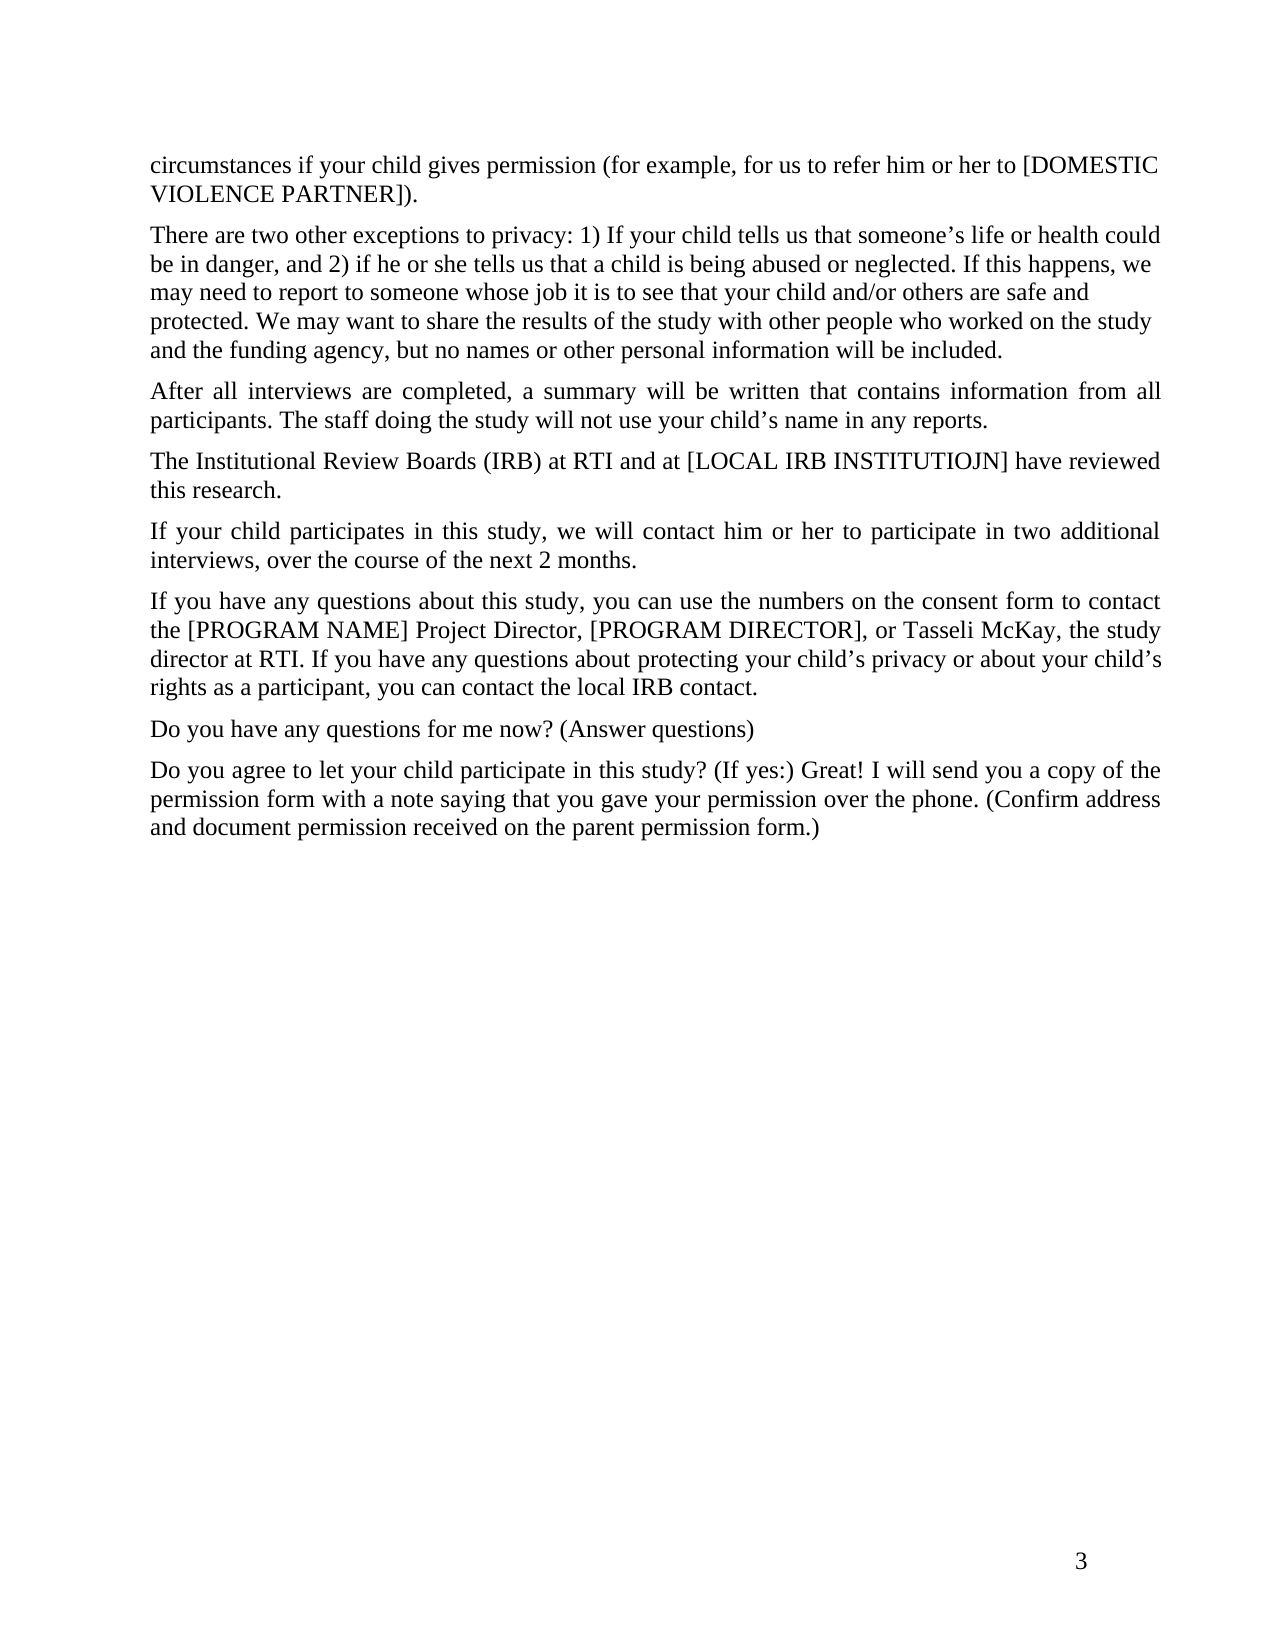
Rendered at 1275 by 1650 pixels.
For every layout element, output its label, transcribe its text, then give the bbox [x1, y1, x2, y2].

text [150, 150, 1162, 207]
text If your child participates in this study, we will contact him or her to participate in two additional interviews, over the course of the next 2 months. [150, 516, 1162, 574]
text Do you agree to let your child participate in this study? (If yes:) Great! I will send you a copy of the permission form with a note saying that you gave your permission over the phone. (Confirm address and document permission received on the parent permission form.) [150, 755, 1162, 841]
text The Institutional Review Boards (IRB) at RTI and at [LOCAL IRB INSTITUTIOJN] have reviewed this research. [150, 446, 1162, 504]
text There are two other exceptions to privacy: 1) If your child tells us that someone’s life or health could be in danger, and 2) if he or she tells us that a child is being abused or neglected. If this happens, we may need to report to someone whose job it is to see that your child and/or others are safe and protected. We may want to share the results of the study with other people who worked on the study and the funding agency, but no names or other personal information will be included. [150, 220, 1162, 364]
text After all interviews are completed, a summary will be written that contains information from all participants. The staff doing the study will not use your child’s name in any reports. [150, 376, 1162, 434]
text Do you have any questions for me now? (Answer questions) [150, 714, 1162, 742]
text If you have any questions about this study, you can use the numbers on the consent form to contact the [PROGRAM NAME] Project Director, [PROGRAM DIRECTOR], or Tasseli McKay, the study director at RTI. If you have any questions about protecting your child’s privacy or about your child’s rights as a participant, you can contact the local IRB contact. [150, 586, 1162, 701]
